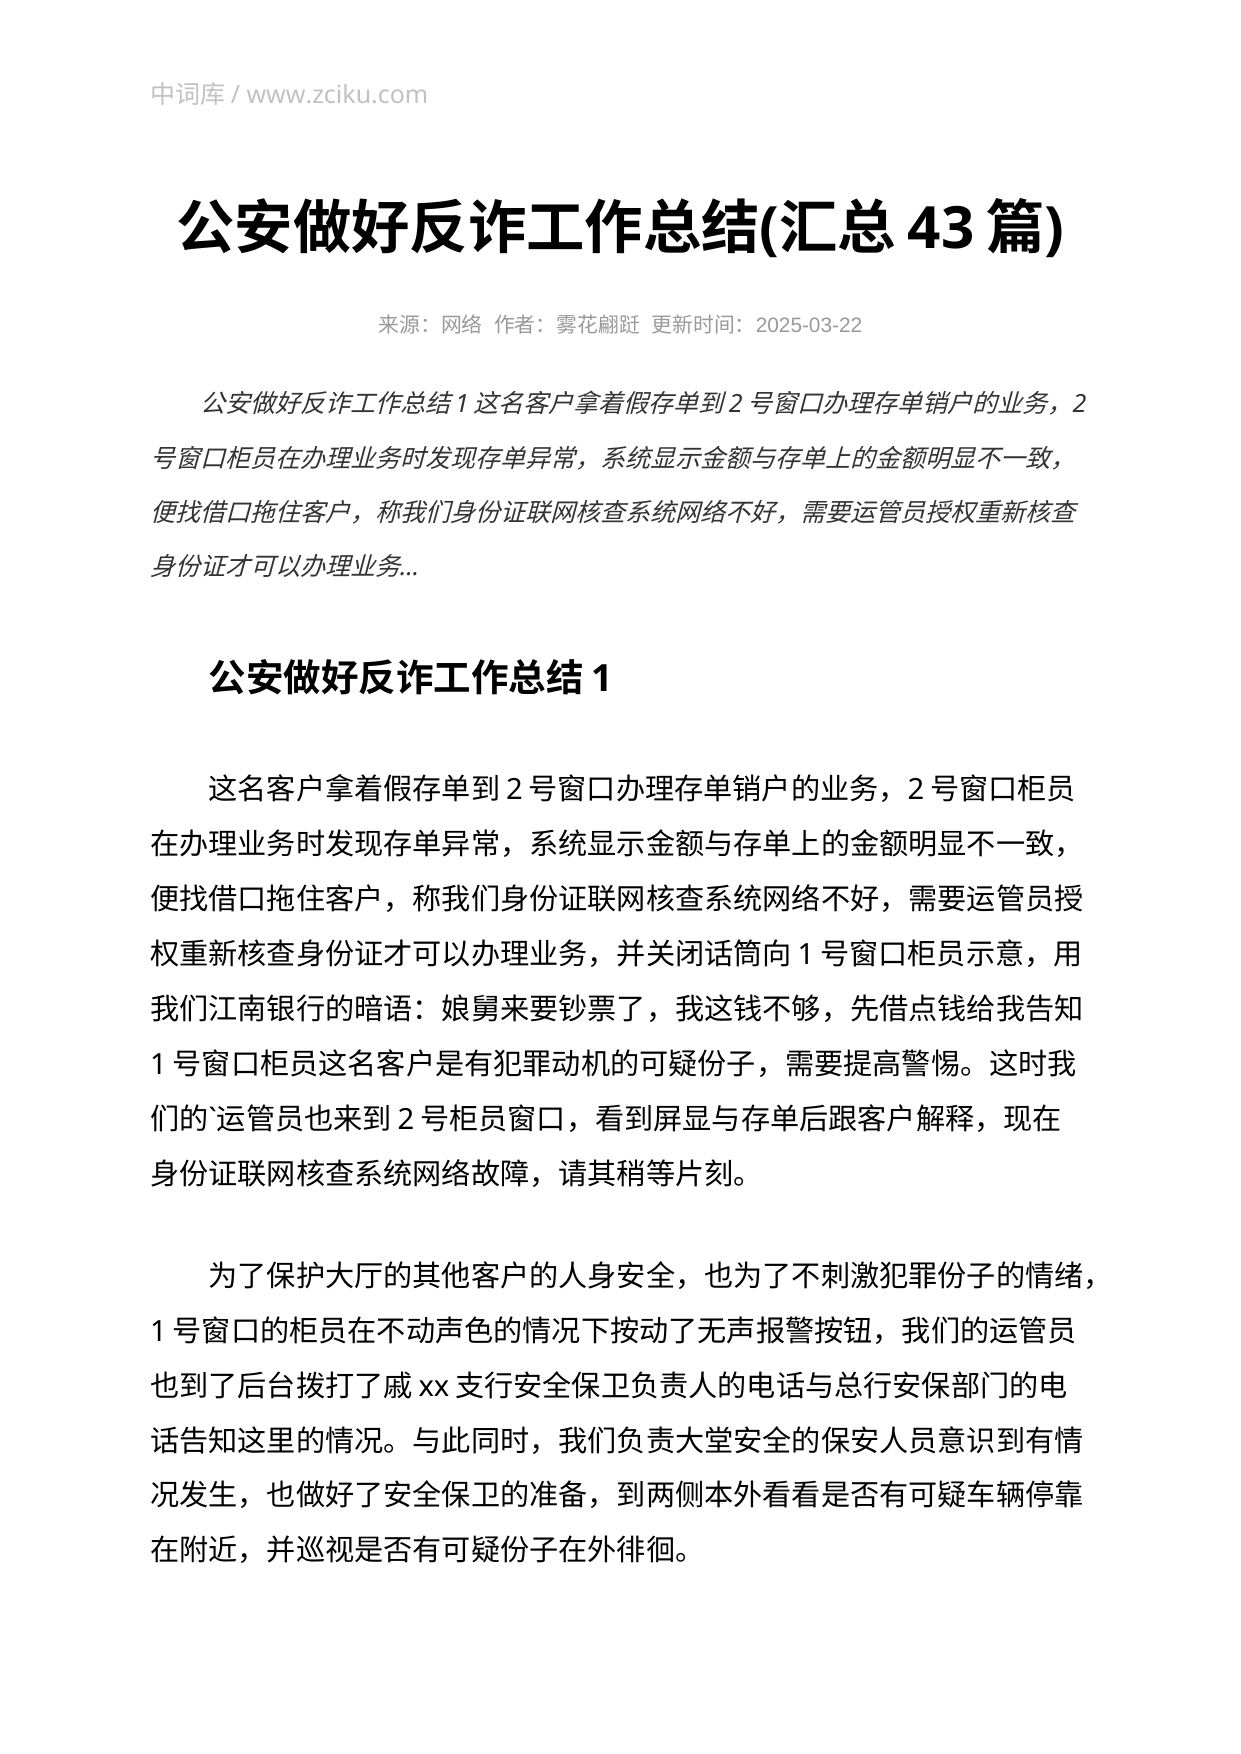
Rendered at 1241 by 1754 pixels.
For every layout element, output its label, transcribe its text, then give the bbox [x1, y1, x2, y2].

subtitle 公安做好反诈工作总结(汇总43篇) [150, 181, 1090, 266]
text 公安做好反诈工作总结1 [150, 648, 1090, 703]
text 为了保护大厅的其他客户的人身安全，也为了不刺激犯罪份子的情绪，1号窗口的柜员在不动声色的情况下按动了无声报警按钮，我们的运管员也到了后台拨打了戚xx支行安全保卫负责人的电话与总行安保部门的电话告知这里的情况。与此同时，我们负责大堂安全的保安人员意识到有情况发生，也做好了安全保卫的准备，到两侧本外看看是否有可疑车辆停靠在附近，并巡视是否有可疑份子在外徘徊。 [150, 1252, 1090, 1569]
text 这名客户拿着假存单到2号窗口办理存单销户的业务，2号窗口柜员在办理业务时发现存单异常，系统显示金额与存单上的金额明显不一致，便找借口拖住客户，称我们身份证联网核查系统网络不好，需要运管员授权重新核查身份证才可以办理业务，并关闭话筒向1号窗口柜员示意，用我们江南银行的暗语：娘舅来要钞票了，我这钱不够，先借点钱给我告知1号窗口柜员这名客户是有犯罪动机的可疑份子，需要提高警惕。这时我们的`运管员也来到2号柜员窗口，看到屏显与存单后跟客户解释，现在身份证联网核查系统网络故障，请其稍等片刻。 [150, 766, 1090, 1193]
text 公安做好反诈工作总结1这名客户拿着假存单到2号窗口办理存单销户的业务，2号窗口柜员在办理业务时发现存单异常，系统显示金额与存单上的金额明显不一致，便找借口拖住客户，称我们身份证联网核查系统网络不好，需要运管员授权重新核查身份证才可以办理业务... [150, 384, 1090, 583]
text 来源：网络 作者：雾花翩跹 更新时间：2025-03-22 [150, 313, 1090, 337]
